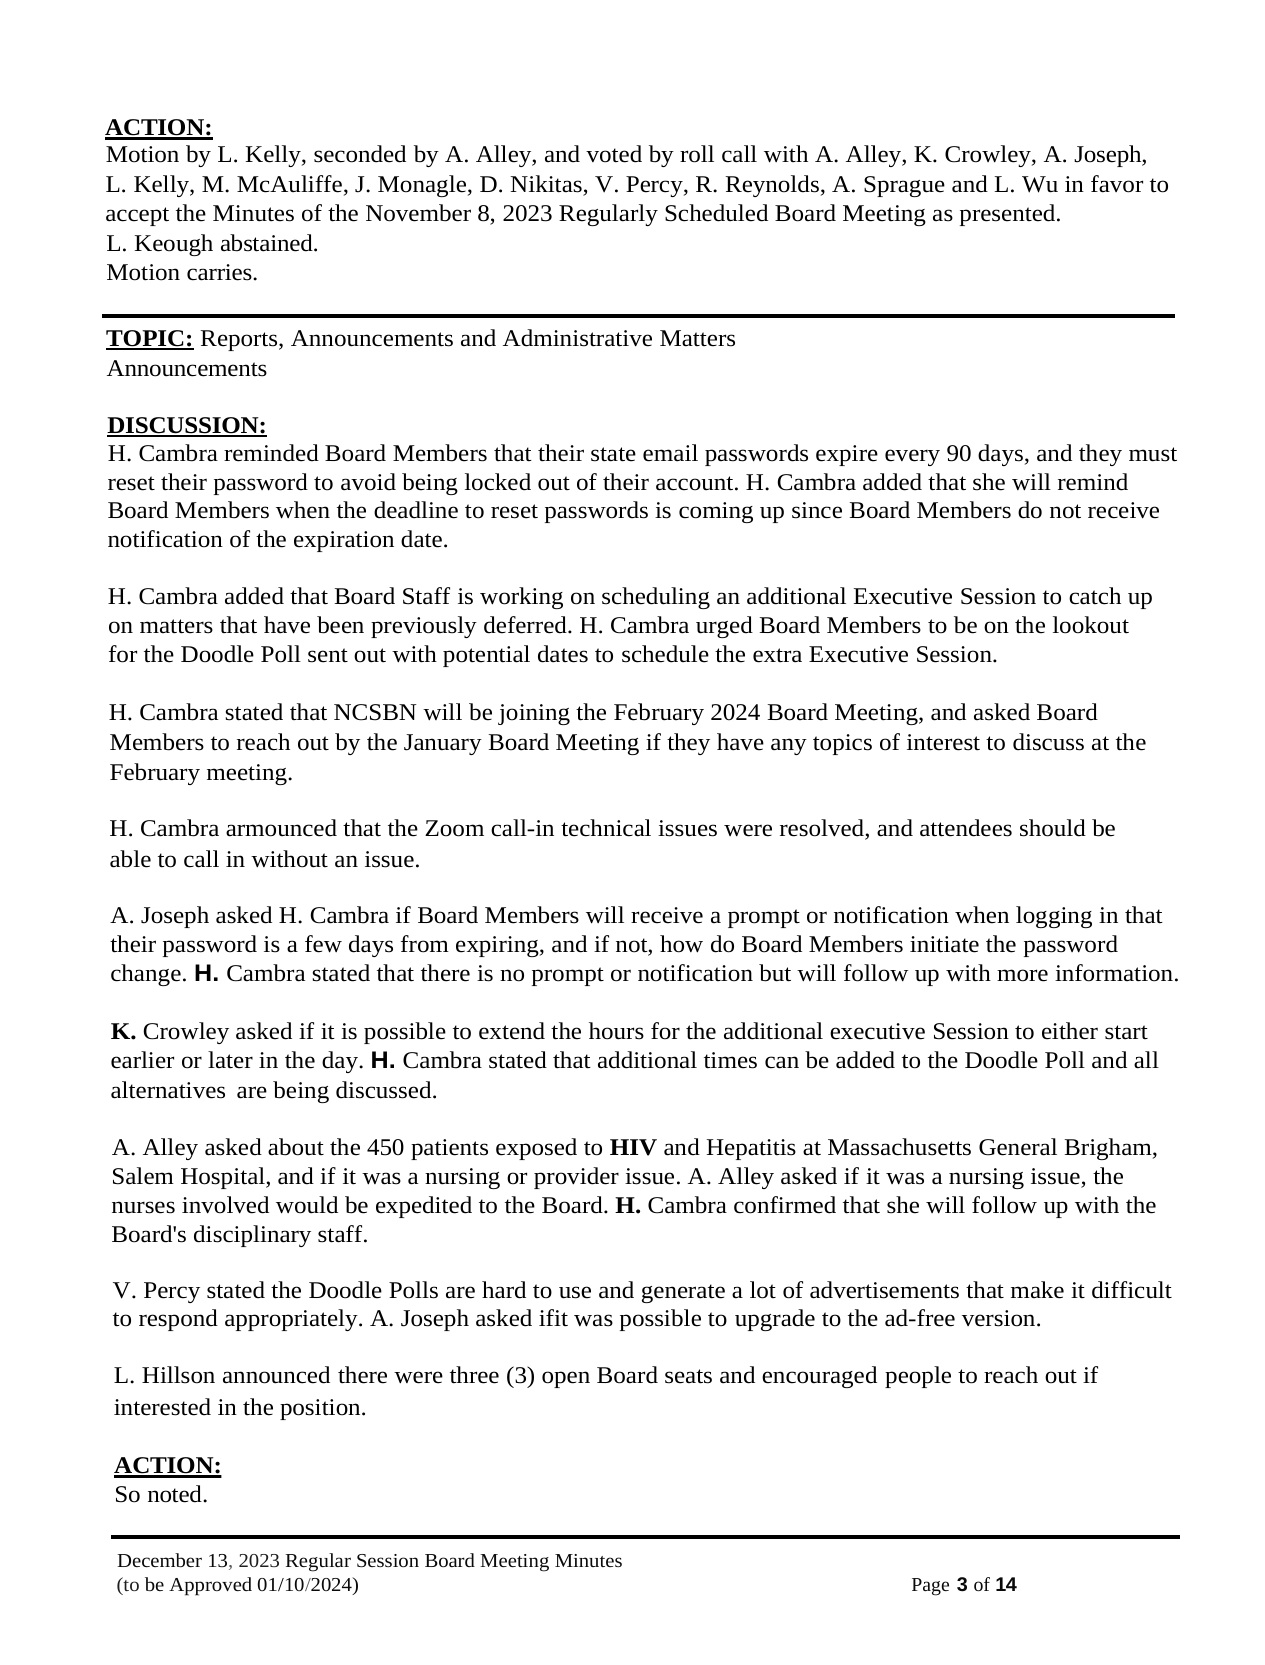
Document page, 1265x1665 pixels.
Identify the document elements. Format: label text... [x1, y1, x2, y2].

text H. Cambra armounced that the Zoom call-in technical issues were resolved, and attendees should be able to call in without an issue. [109, 814, 1162, 872]
text So noted. [114, 1480, 1192, 1508]
subtitle ACTION: [105, 114, 1192, 141]
text Motion carries. [106, 258, 319, 286]
text TOPIC: Reports, Announcements and Administrative Matters Announcements [106, 317, 888, 381]
text L. Kelly, M. McAuliffe, J. Monagle, D. Nikitas, V. Percy, R. Reynolds, A. Sprague and L. Wu in favor to accept the Minutes of the November 8, 2023 Regularly Scheduled Board Meeting as presented. [105, 170, 1192, 227]
text K. Crowley asked if it is possible to extend the hours for the additional executive Session to either start earlier or later in the day. H. Cambra stated that additional times can be added to the Doodle Poll and all alternatives are being discussed. [110, 1017, 1192, 1104]
subtitle DISCUSSION: [107, 411, 1192, 438]
text H. Cambra stated that NCSBN will be joining the February 2024 Board Meeting, and asked Board Members to reach out by the January Board Meeting if they have any topics of interest to discuss at the February meeting. [108, 698, 1162, 786]
text H. Cambra reminded Board Members that their state email passwords expire every 90 days, and they must reset their password to avoid being locked out of their account. H. Cambra added that she will remind Board Members when the deadline to reset passwords is coming up since Board Members do not receive notification of the expiration date. [107, 438, 1177, 553]
text H. Cambra added that Board Staff is working on scheduling an additional Executive Session to catch up on matters that have been previously deferred. H. Cambra urged Board Members to be on the lookout for the Doodle Poll sent out with potential dates to schedule the extra Executive Session. [108, 582, 1162, 668]
text L. Hillson announced there were three (3) open Board seats and encouraged people to reach out if interested in the position. [113, 1361, 1162, 1421]
text L. Keough abstained. [106, 229, 319, 256]
text A. Joseph asked H. Cambra if Board Members will receive a prompt or notification when logging in that their password is a few days from expiring, and if not, how do Board Members initiate the password change. H. Cambra stated that there is no prompt or notification but will follow up with more information. [110, 901, 1192, 986]
text Motion by L. Kelly, seconded by A. Alley, and voted by roll call with A. Alley, K. Crowley, A. Joseph, [106, 141, 1192, 168]
subtitle ACTION: [114, 1452, 1192, 1479]
text V. Percy stated the Doodle Polls are hard to use and generate a lot of advertisements that make it difficult to respond appropriately. A. Joseph asked ifit was possible to upgrade to the ad-free version. [112, 1276, 1177, 1332]
text A. Alley asked about the 450 patients exposed to HIV and Hepatitis at Massachusetts General Brigham, Salem Hospital, and if it was a nursing or provider issue. A. Alley asked if it was a nursing issue, the nurses involved would be expedited to the Board. H. Cambra confirmed that she will follow up with the Board's disciplinary staff. [111, 1133, 1162, 1248]
